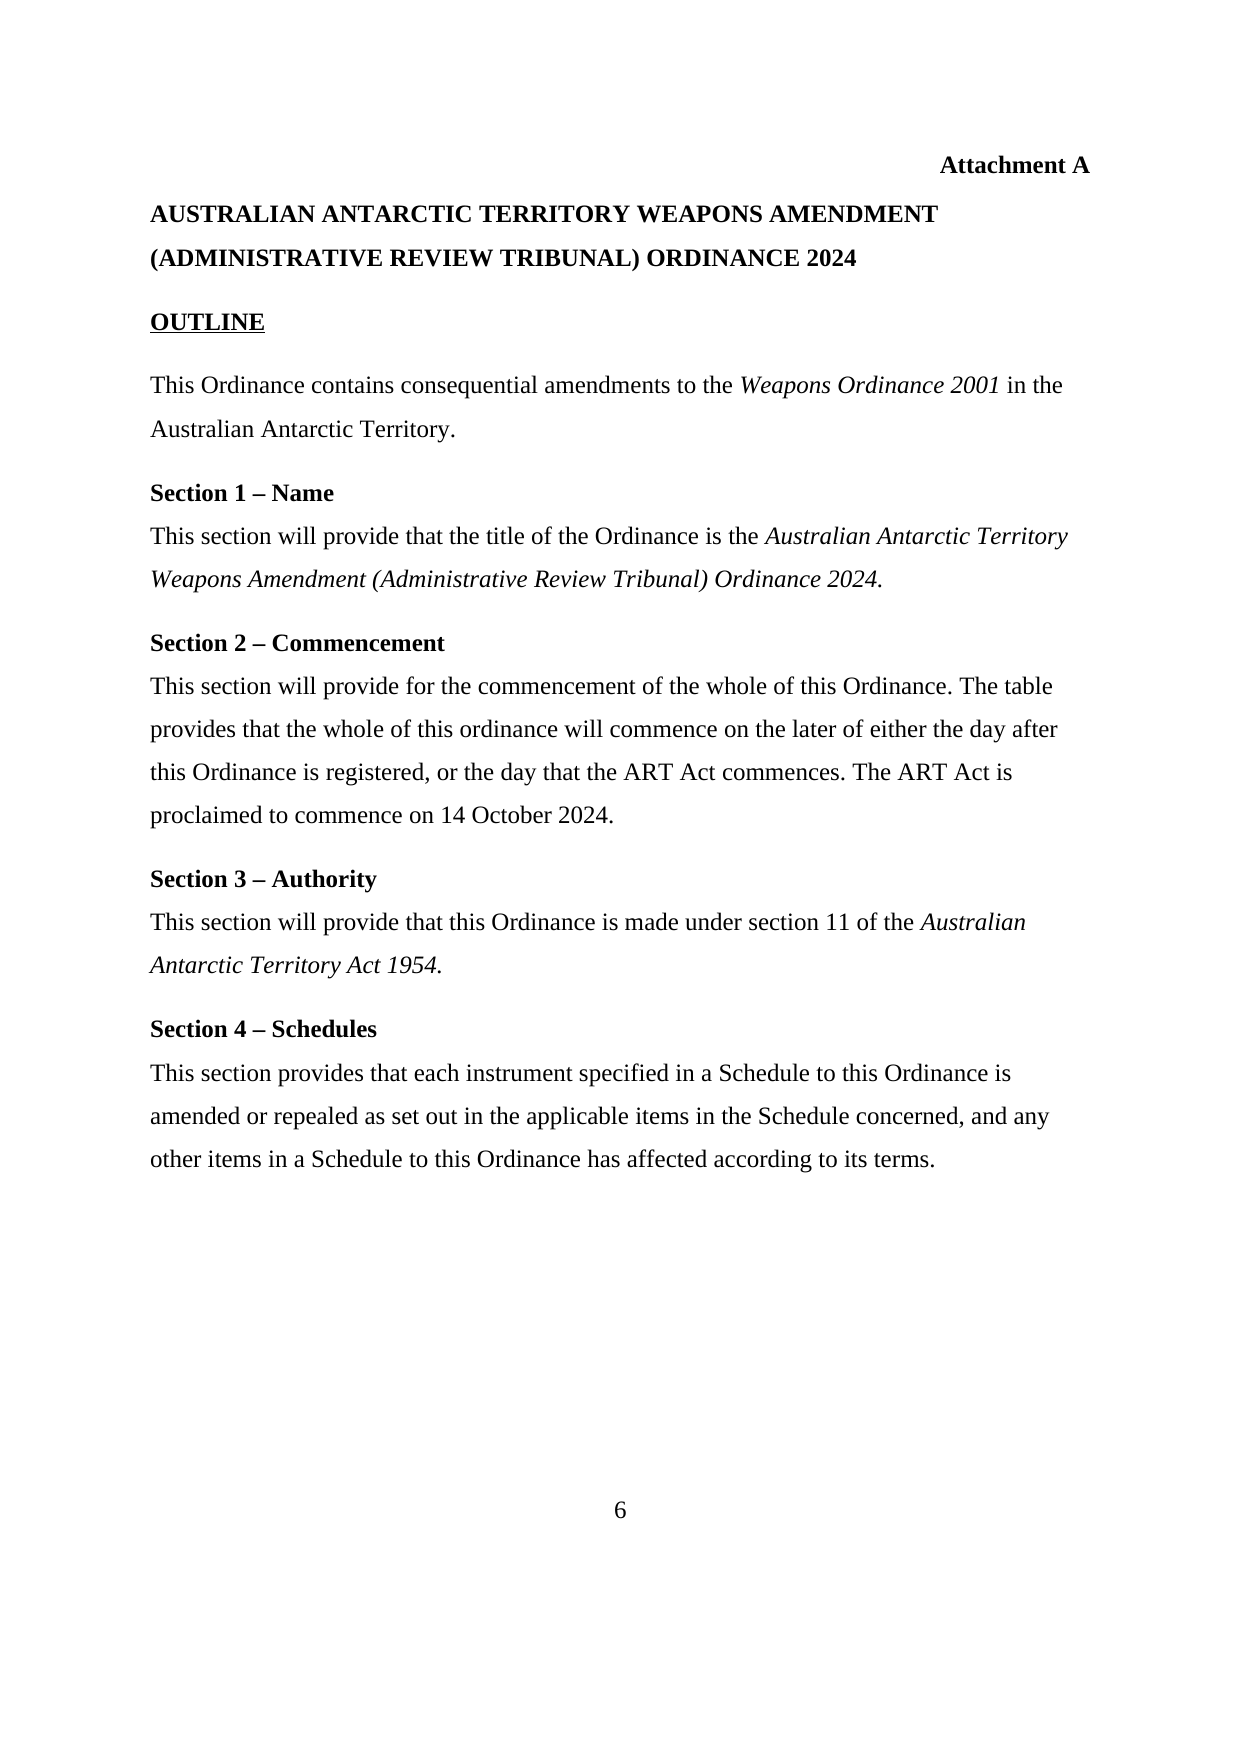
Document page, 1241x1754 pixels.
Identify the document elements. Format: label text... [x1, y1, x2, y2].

text This section will provide for the commencement of the whole of this Ordinance. The table provides that the whole of this ordinance will commence on the later of either the day after this Ordinance is registered, or the day that the ART Act commences. The ART Act is proclaimed to commence on 14 October 2024. [150, 671, 1090, 829]
subtitle Section 3 – Authority [150, 864, 1090, 893]
text This section provides that each instrument specified in a Schedule to this Ordinance is amended or repealed as set out in the applicable items in the Schedule concerned, and any other items in a Schedule to this Ordinance has affected according to its terms. [150, 1058, 1090, 1173]
text This section will provide that the title of the Ordinance is the Australian Antarctic Territory Weapons Amendment (Administrative Review Tribunal) Ordinance 2024. [150, 521, 1090, 593]
text Attachment A [150, 150, 1090, 179]
subtitle Section 2 – Commencement [150, 628, 1090, 657]
text This Ordinance contains consequential amendments to the Weapons Ordinance 2001 in the Australian Antarctic Territory. [150, 371, 1090, 442]
subtitle Section 4 – Schedules [150, 1014, 1090, 1043]
subtitle OUTLINE [150, 307, 1090, 335]
subtitle Australian Antarctic Territory Weapons Amendment (Administrative Review Tribunal) Ordinance 2024 [150, 199, 1090, 271]
subtitle Section 1 – Name [150, 478, 1090, 506]
text This section will provide that this Ordinance is made under section 11 of the Australian Antarctic Territory Act 1954. [150, 907, 1090, 979]
